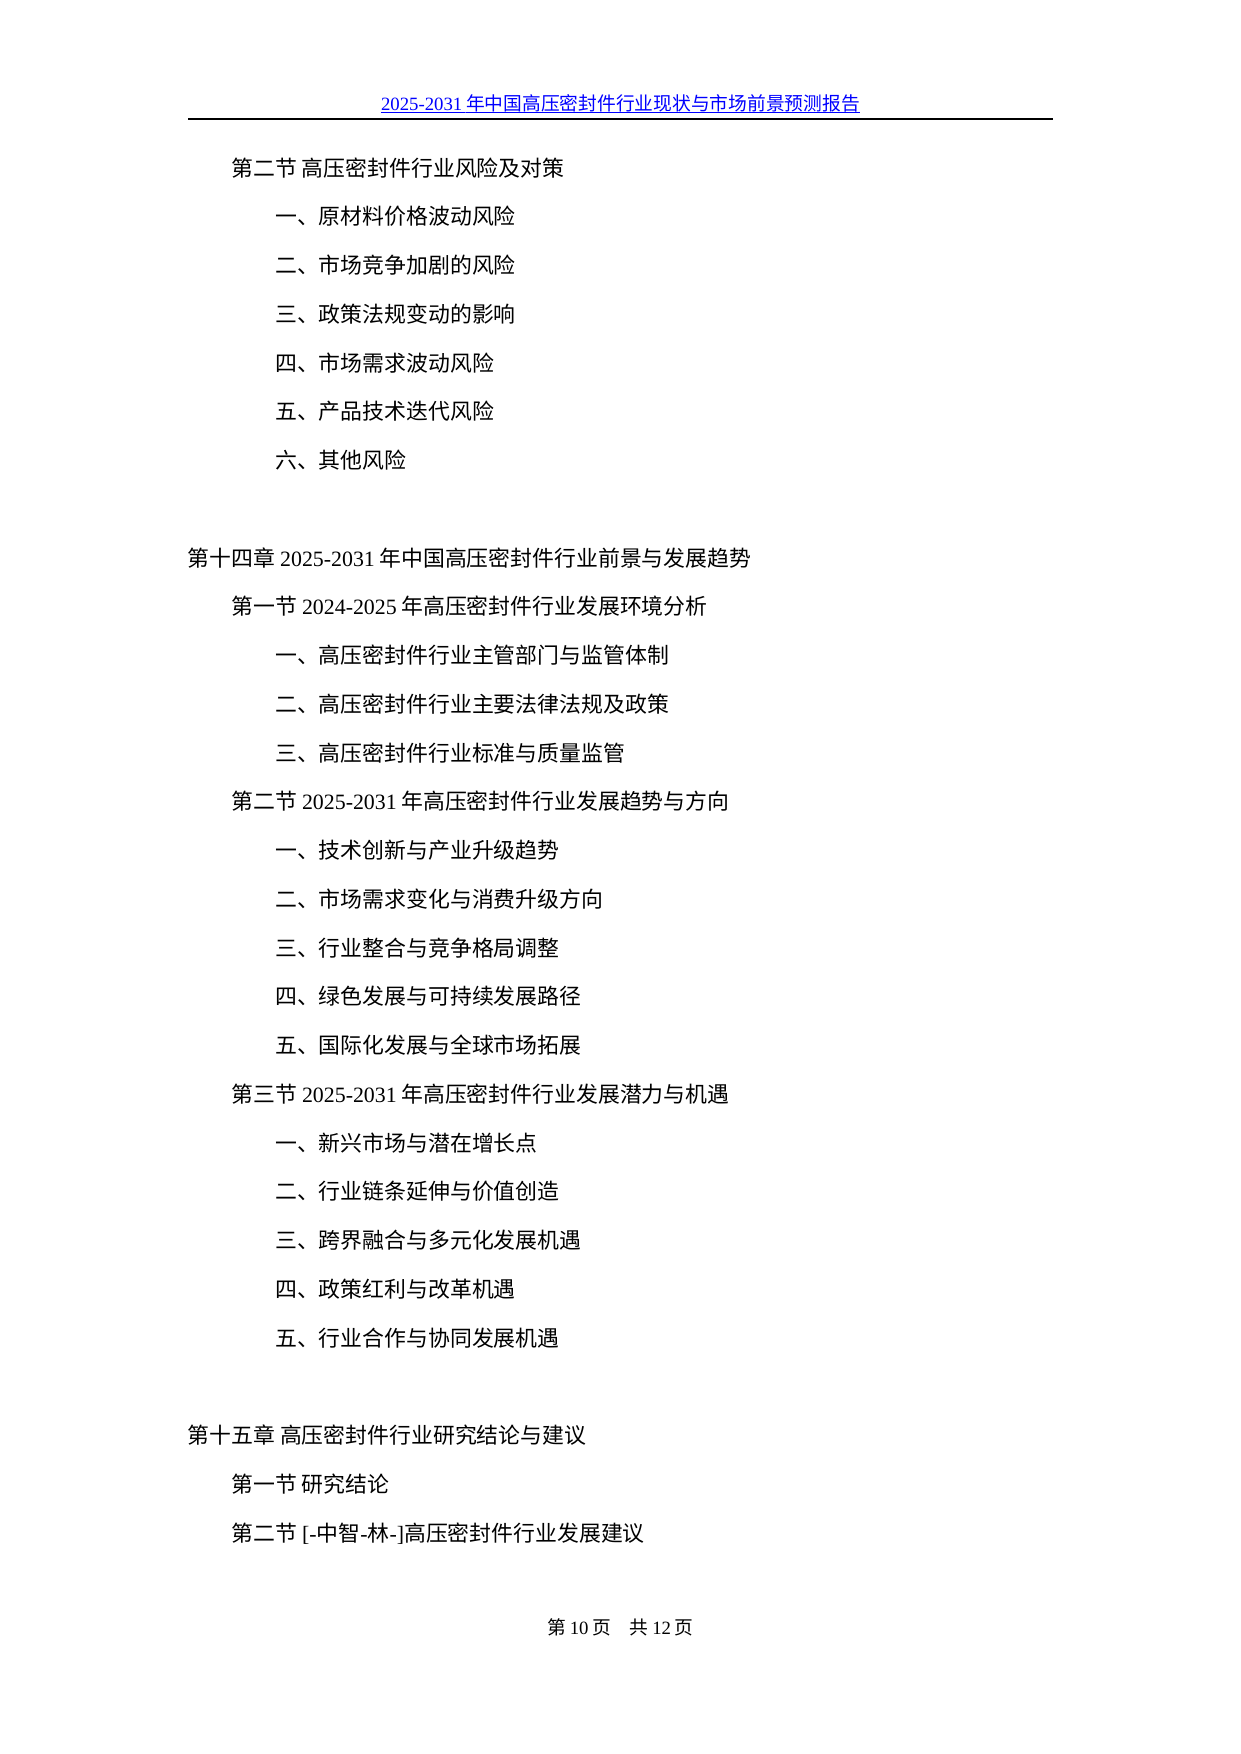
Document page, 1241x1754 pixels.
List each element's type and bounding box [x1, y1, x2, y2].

text [187, 150, 1053, 1548]
